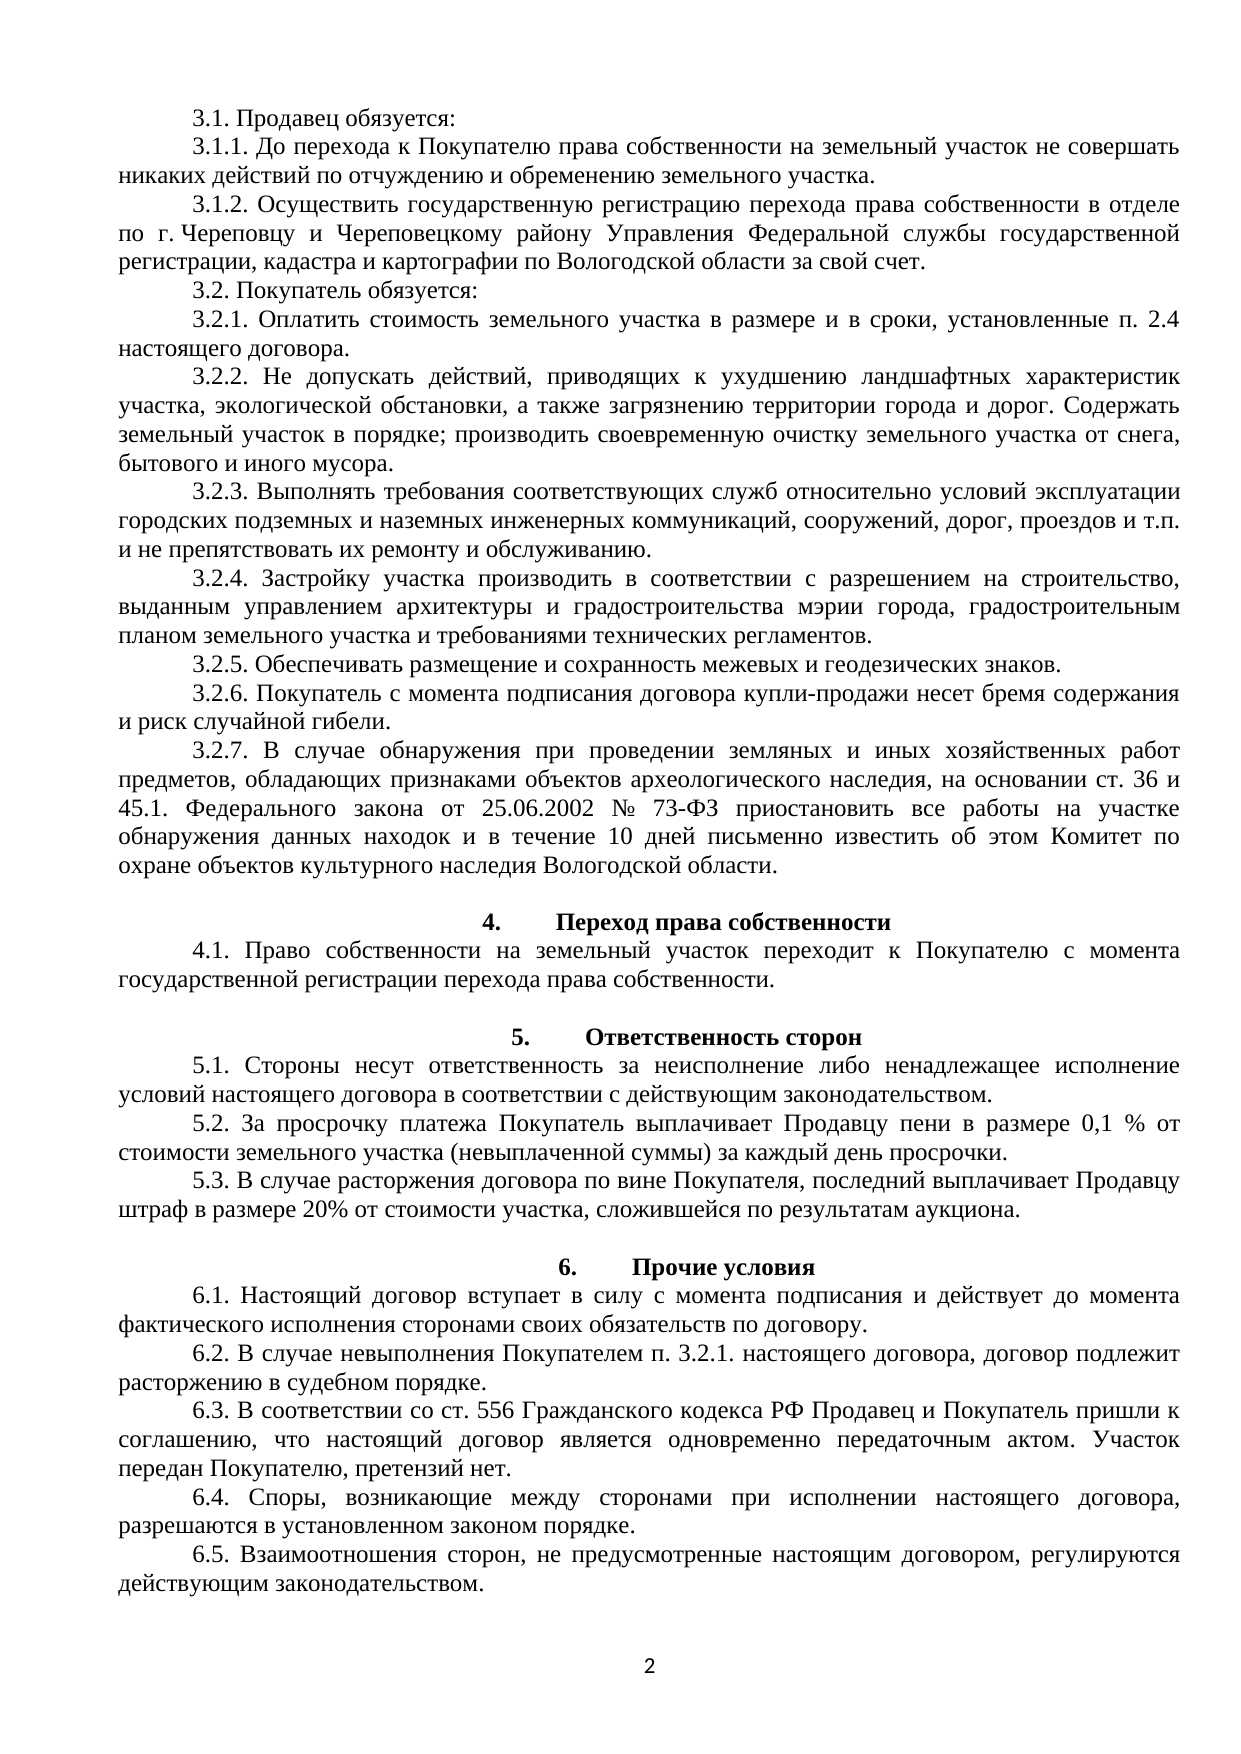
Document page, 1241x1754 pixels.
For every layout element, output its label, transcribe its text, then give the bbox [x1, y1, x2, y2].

text 3.2.7. В случае обнаружения при проведении земляных и иных хозяйственных работ предметов, обладающих признаками объектов археологического наследия, на основании ст. 36 и 45.1. Федерального закона от 25.06.2002 № 73-ФЗ приостановить все работы на участке обнаружения данных находок и в течение 10 дней письменно известить об этом Комитет по охране объектов культурного наследия Вологодской области. [118, 735, 1181, 879]
text 5.2. За просрочку платежа Покупатель выплачивает Продавцу пени в размере 0,1 % от стоимости земельного участка (невыплаченной суммы) за каждый день просрочки. [118, 1108, 1181, 1166]
text 3.2.1. Оплатить стоимость земельного участка в размере и в сроки, установленные п. 2.4 настоящего договора. [118, 304, 1181, 361]
list Ответственность сторон [118, 1022, 1181, 1051]
text 4.1. Право собственности на земельный участок переходит к Покупателю с момента государственной регистрации перехода права собственности. [118, 936, 1181, 993]
text 3.2.2. Не допускать действий, приводящих к ухудшению ландшафтных характеристик участка, экологической обстановки, а также загрязнению территории города и дорог. Содержать земельный участок в порядке; производить своевременную очистку земельного участка от снега, бытового и иного мусора. [118, 361, 1181, 476]
text 6.2. В случае невыполнения Покупателем п. 3.2.1. настоящего договора, договор подлежит расторжению в судебном порядке. [118, 1338, 1181, 1396]
text 6.1. Настоящий договор вступает в силу с момента подписания и действует до момента фактического исполнения сторонами своих обязательств по договору. [118, 1281, 1181, 1338]
text 6.5. Взаимоотношения сторон, не предусмотренные настоящим договором, регулируются действующим законодательством. [118, 1539, 1181, 1597]
text 3.2.6. Покупатель с момента подписания договора купли-продажи несет бремя содержания и риск случайной гибели. [118, 678, 1181, 735]
text 6.4. Споры, возникающие между сторонами при исполнении настоящего договора, разрешаются в установленном законом порядке. [118, 1482, 1181, 1539]
text 5.1. Стороны несут ответственность за неисполнение либо ненадлежащее исполнение условий настоящего договора в соответствии с действующим законодательством. [118, 1051, 1181, 1108]
text 3.2.3. Выполнять требования соответствующих служб относительно условий эксплуатации городских подземных и наземных инженерных коммуникаций, сооружений, дорог, проездов и т.п. и не препятствовать их ремонту и обслуживанию. [118, 476, 1181, 563]
text 3.1.2. Осуществить государственную регистрацию перехода права собственности в отделе по г. Череповцу и Череповецкому району Управления Федеральной службы государственной регистрации, кадастра и картографии по Вологодской области за свой счет. [118, 189, 1181, 275]
text 3.1.1. До перехода к Покупателю права собственности на земельный участок не совершать никаких действий по отчуждению и обременению земельного участка. [118, 131, 1181, 189]
text 5.3. В случае расторжения договора по вине Покупателя, последний выплачивает Продавцу штраф в размере 20% от стоимости участка, сложившейся по результатам аукциона. [118, 1166, 1181, 1223]
text 3.2.4. Застройку участка производить в соответствии с разрешением на строительство, выданным управлением архитектуры и градостроительства мэрии города, градостроительным планом земельного участка и требованиями технических регламентов. [118, 563, 1181, 649]
text 3.2. Покупатель обязуется: [118, 275, 1181, 304]
text 6.3. В соответствии со ст. 556 Гражданского кодекса РФ Продавец и Покупатель пришли к соглашению, что настоящий договор является одновременно передаточным актом. Участок передан Покупателю, претензий нет. [118, 1396, 1181, 1482]
list Переход права собственности [118, 907, 1181, 936]
text 3.2.5. Обеспечивать размещение и сохранность межевых и геодезических знаков. [118, 649, 1181, 678]
text 3.1. Продавец обязуется: [118, 103, 1181, 131]
list Прочие условия [118, 1252, 1181, 1281]
